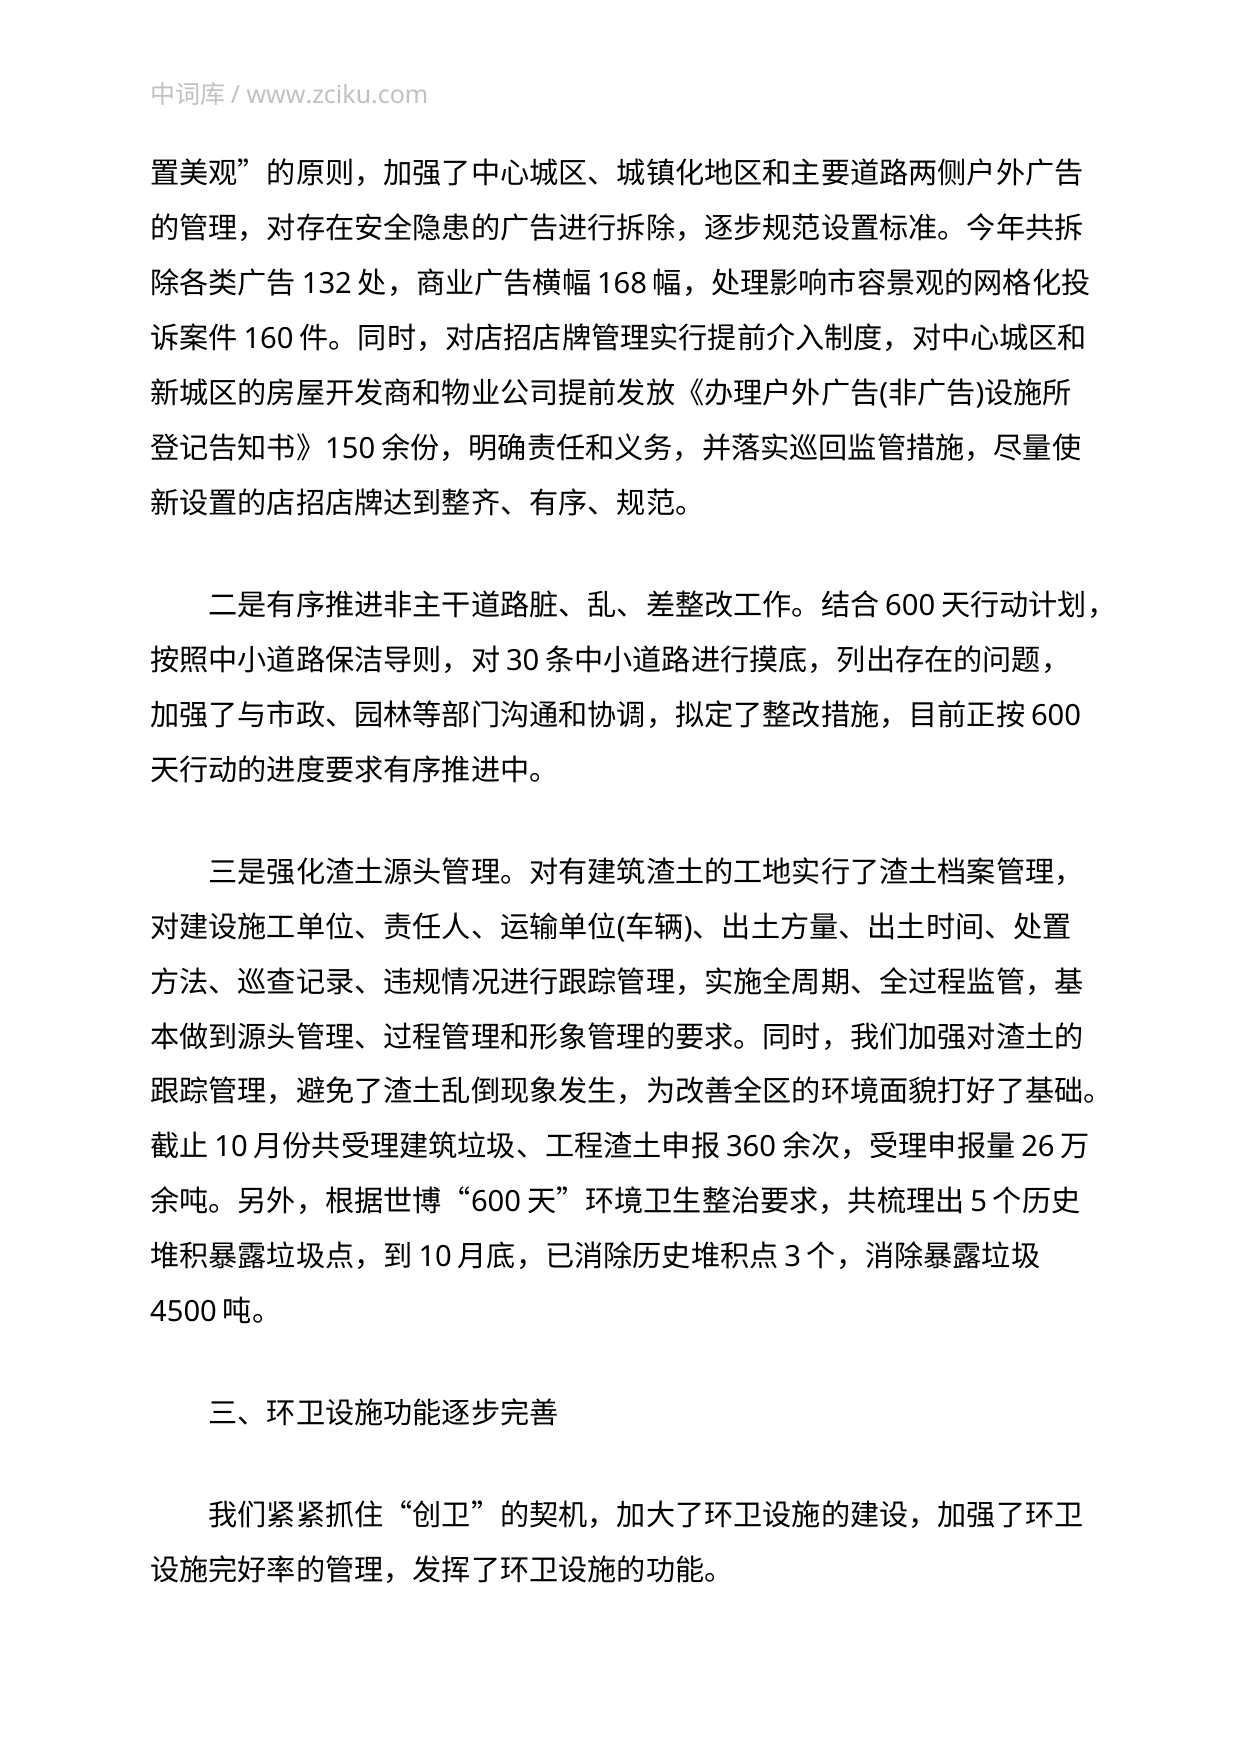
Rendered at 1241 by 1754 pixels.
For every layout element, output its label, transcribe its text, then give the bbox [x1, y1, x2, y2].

text 我们紧紧抓住“创卫”的契机，加大了环卫设施的建设，加强了环卫设施完好率的管理，发挥了环卫设施的功能。 [150, 1492, 1090, 1589]
text 三是强化渣土源头管理。对有建筑渣土的工地实行了渣土档案管理，对建设施工单位、责任人、运输单位(车辆)、出土方量、出土时间、处置方法、巡查记录、违规情况进行跟踪管理，实施全周期、全过程监管，基本做到源头管理、过程管理和形象管理的要求。同时，我们加强对渣土的跟踪管理，避免了渣土乱倒现象发生，为改善全区的环境面貌打好了基础。截止10月份共受理建筑垃圾、工程渣土申报360余次，受理申报量26万余吨。另外，根据世博“600天”环境卫生整治要求，共梳理出5个历史堆积暴露垃圾点，到10月底，已消除历史堆积点3个，消除暴露垃圾4500吨。 [150, 848, 1090, 1330]
text 二是有序推进非主干道路脏、乱、差整改工作。结合600天行动计划，按照中小道路保洁导则，对30条中小道路进行摸底，列出存在的问题，加强了与市政、园林等部门沟通和协调，拟定了整改措施，目前正按600天行动的进度要求有序推进中。 [150, 582, 1090, 789]
text 三、环卫设施功能逐步完善 [150, 1390, 1090, 1432]
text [150, 150, 1090, 522]
